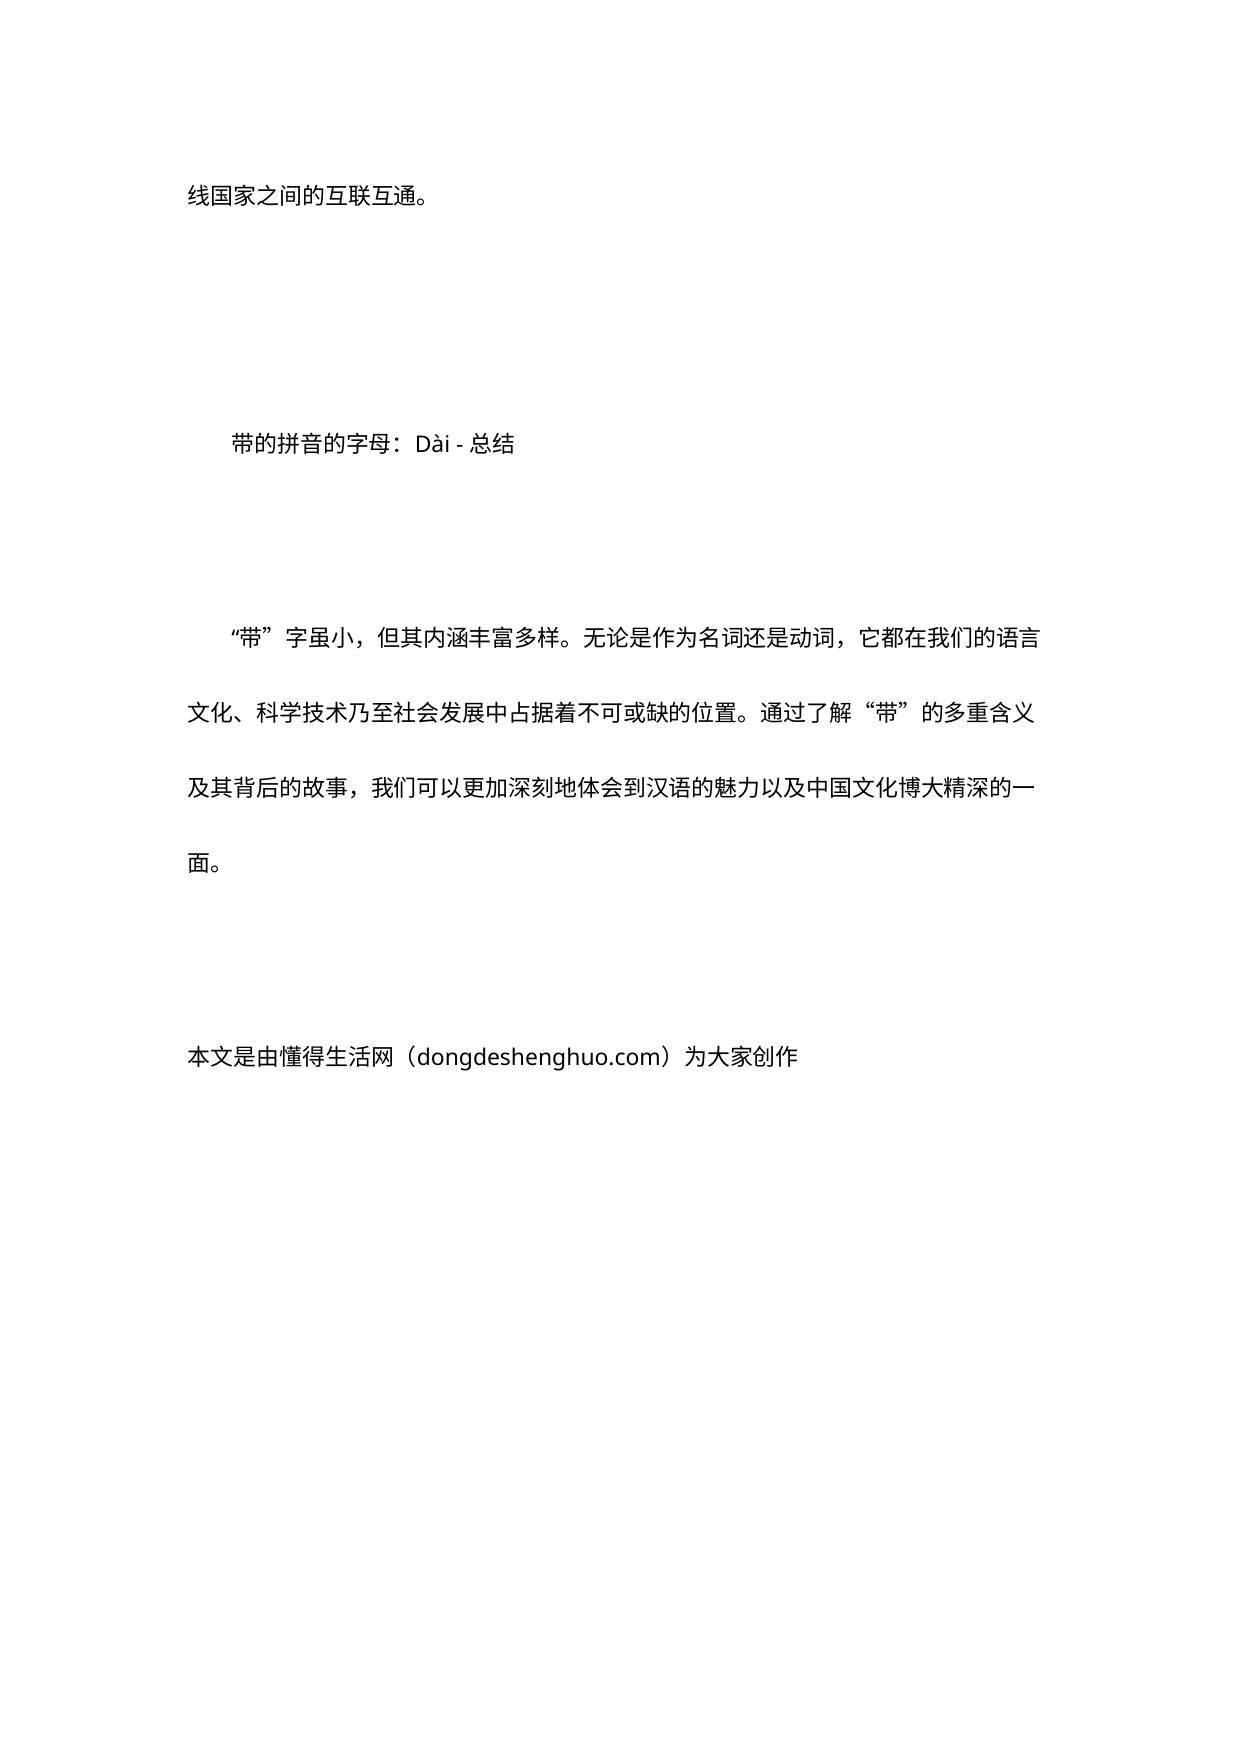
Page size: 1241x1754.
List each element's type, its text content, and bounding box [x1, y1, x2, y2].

text 本文是由懂得生活网（dongdeshenghuo.com）为大家创作 [187, 1023, 1053, 1088]
text “带”字虽小，但其内涵丰富多样。无论是作为名词还是动词，它都在我们的语言文化、科学技术乃至社会发展中占据着不可或缺的位置。通过了解“带”的多重含义及其背后的故事，我们可以更加深刻地体会到汉语的魅力以及中国文化博大精深的一面。 [187, 604, 1053, 893]
text 带的拼音的字母：Dài - 总结 [187, 410, 1053, 475]
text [187, 162, 1053, 227]
